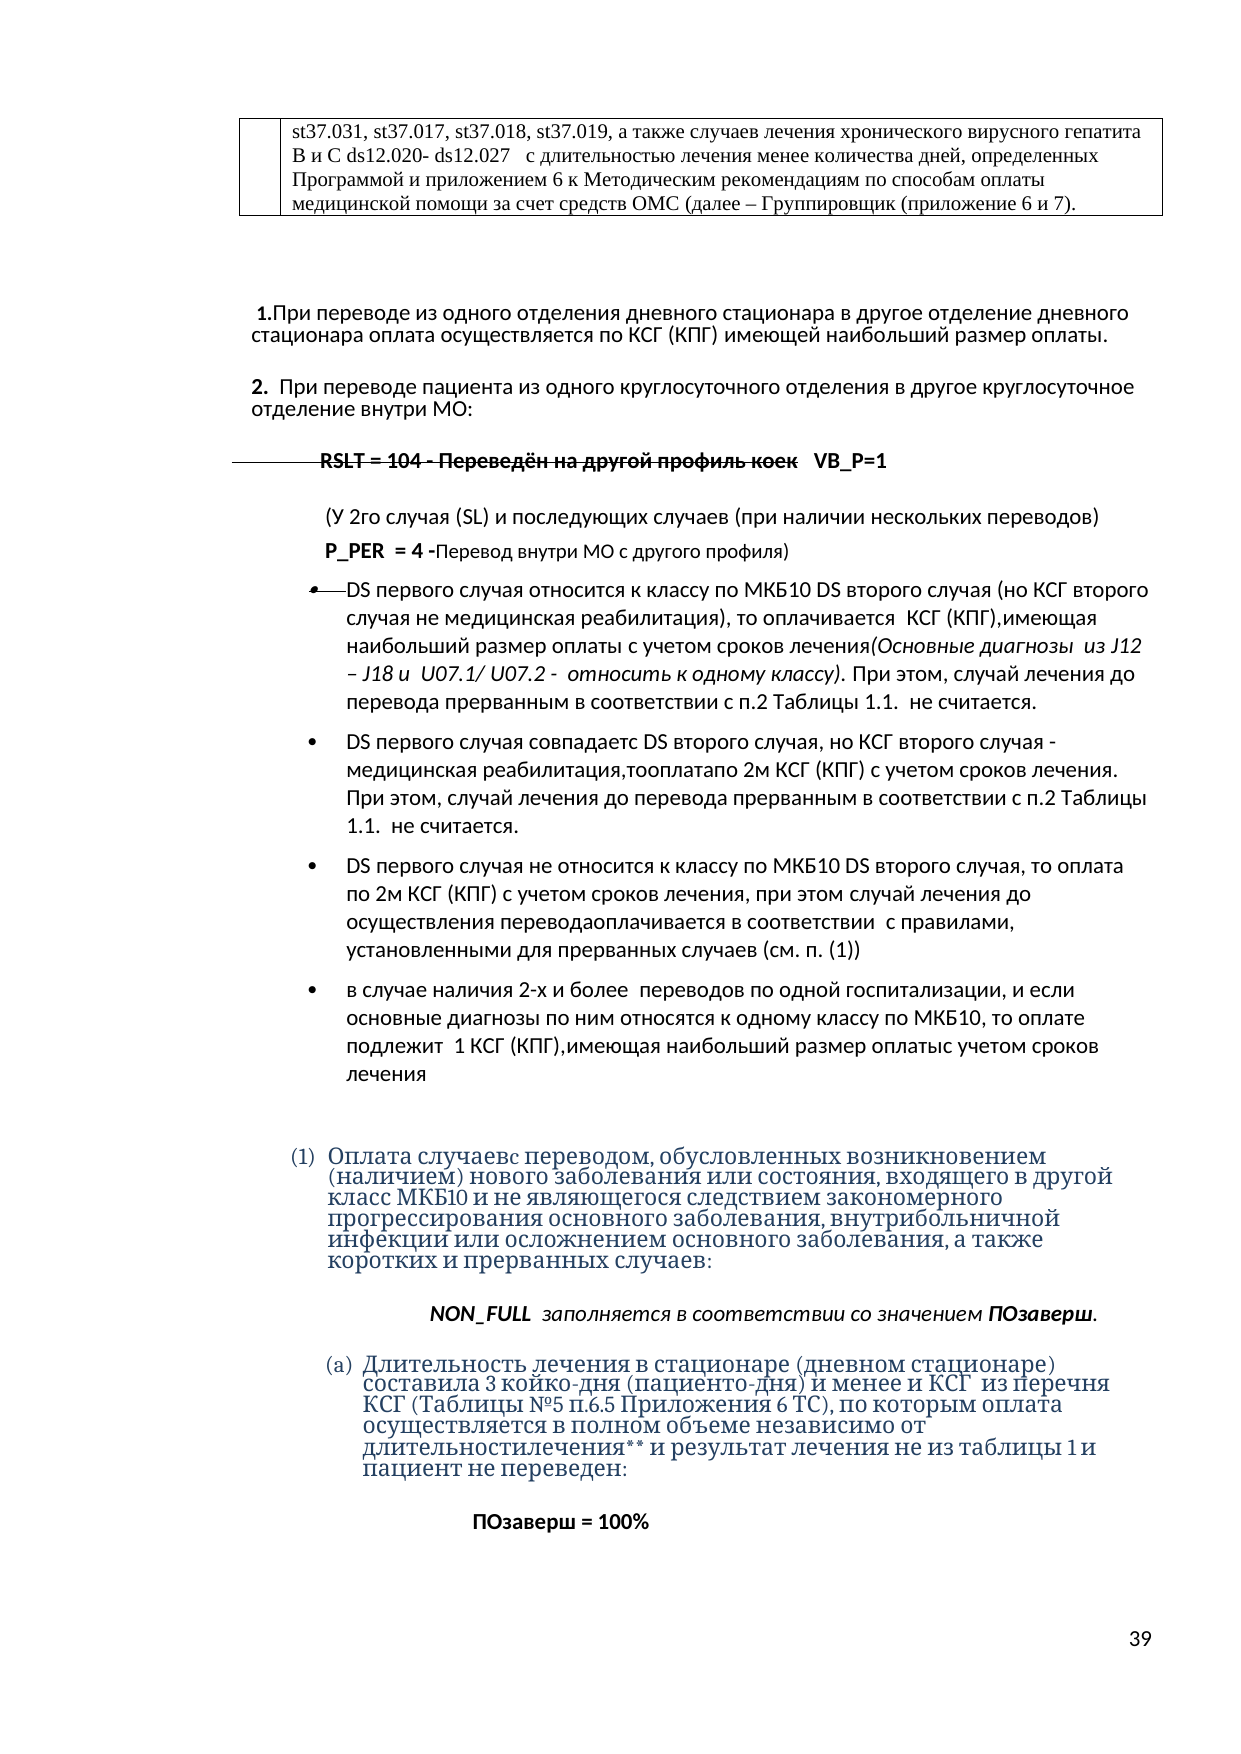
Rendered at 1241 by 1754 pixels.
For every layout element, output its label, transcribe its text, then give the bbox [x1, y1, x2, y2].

list DS первого случая не относится к классу по МКБ10 DS второго случая, то оплата по 2м КСГ (КПГ) с учетом сроков лечения, при этом случай лечения до осуществления переводаоплачивается в соответствии с правилами, установленными для прерванных случаев (см. п. (1)) [308, 851, 1152, 963]
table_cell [281, 119, 1162, 215]
text NON_FULL заполняется в соответствии со значением ПОзаверш. [429, 1304, 1152, 1326]
text 2. При переводе пациента из одного круглосуточного отделения в другое круглосуточное отделение внутри МО: [251, 377, 1152, 422]
list DS первого случая совпадаетс DS второго случая, но КСГ второго случая - медицинская реабилитация,тооплатапо 2м КСГ (КПГ) с учетом сроков лечения. При этом, случай лечения до перевода прерванным в соответствии с п.2 Таблицы 1.1. не считается. [308, 727, 1152, 839]
list Длительность лечения в стационаре (дневном стационаре) составила 3 койко-дня (пациенто-дня) и менее и КСГ из перечня КСГ (Таблицы №5 п.6.5 Приложения 6 ТС), по которым оплата осуществляется в полном объеме независимо от длительностилечения** и результат лечения не из таблицы 1 и пациент не переведен: [325, 1355, 1152, 1482]
text (У 2го случая (SL) и последующих случаев (при наличии нескольких переводов) [232, 502, 1152, 531]
text 1.При переводе из одного отделения дневного стационара в другое отделение дневного стационара оплата осуществляется по КСГ (КПГ) имеющей наибольший размер оплаты. [251, 303, 1152, 348]
text ПОзаверш = 100% [400, 1511, 1152, 1533]
text P_PER = 4 -Перевод внутри МО с другого профиля) [232, 536, 1152, 564]
list в случае наличия 2-х и более переводов по одной госпитализации, и если основные диагнозы по ним относятся к одному классу по МКБ10, то оплате подлежит 1 КСГ (КПГ),имеющая наибольший размер оплатыс учетом сроков лечения [308, 975, 1152, 1087]
list Оплата случаевc переводом, обусловленных возникновением (наличием) нового заболевания или состояния, входящего в другой класс МКБ10 и не являющегося следствием закономерного прогрессирования основного заболевания, внутрибольничной инфекции или осложнением основного заболевания, а также коротких и прерванных случаев: [290, 1148, 1152, 1274]
list DS первого случая относится к классу по МКБ10 DS второго случая (но КСГ второго случая не медицинская реабилитация), то оплачивается КСГ (КПГ),имеющая наибольший размер оплаты с учетом сроков лечения(Основные диагнозы из J12 – J18 и U07.1/ U07.2 - относить к одному классу). При этом, случай лечения до перевода прерванным в соответствии с п.2 Таблицы 1.1. не считается. [308, 575, 1152, 716]
text RSLT = 104 - Переведён на другой профиль коек VB_P=1 [231, 451, 1152, 473]
table_cell 9 [240, 119, 280, 215]
